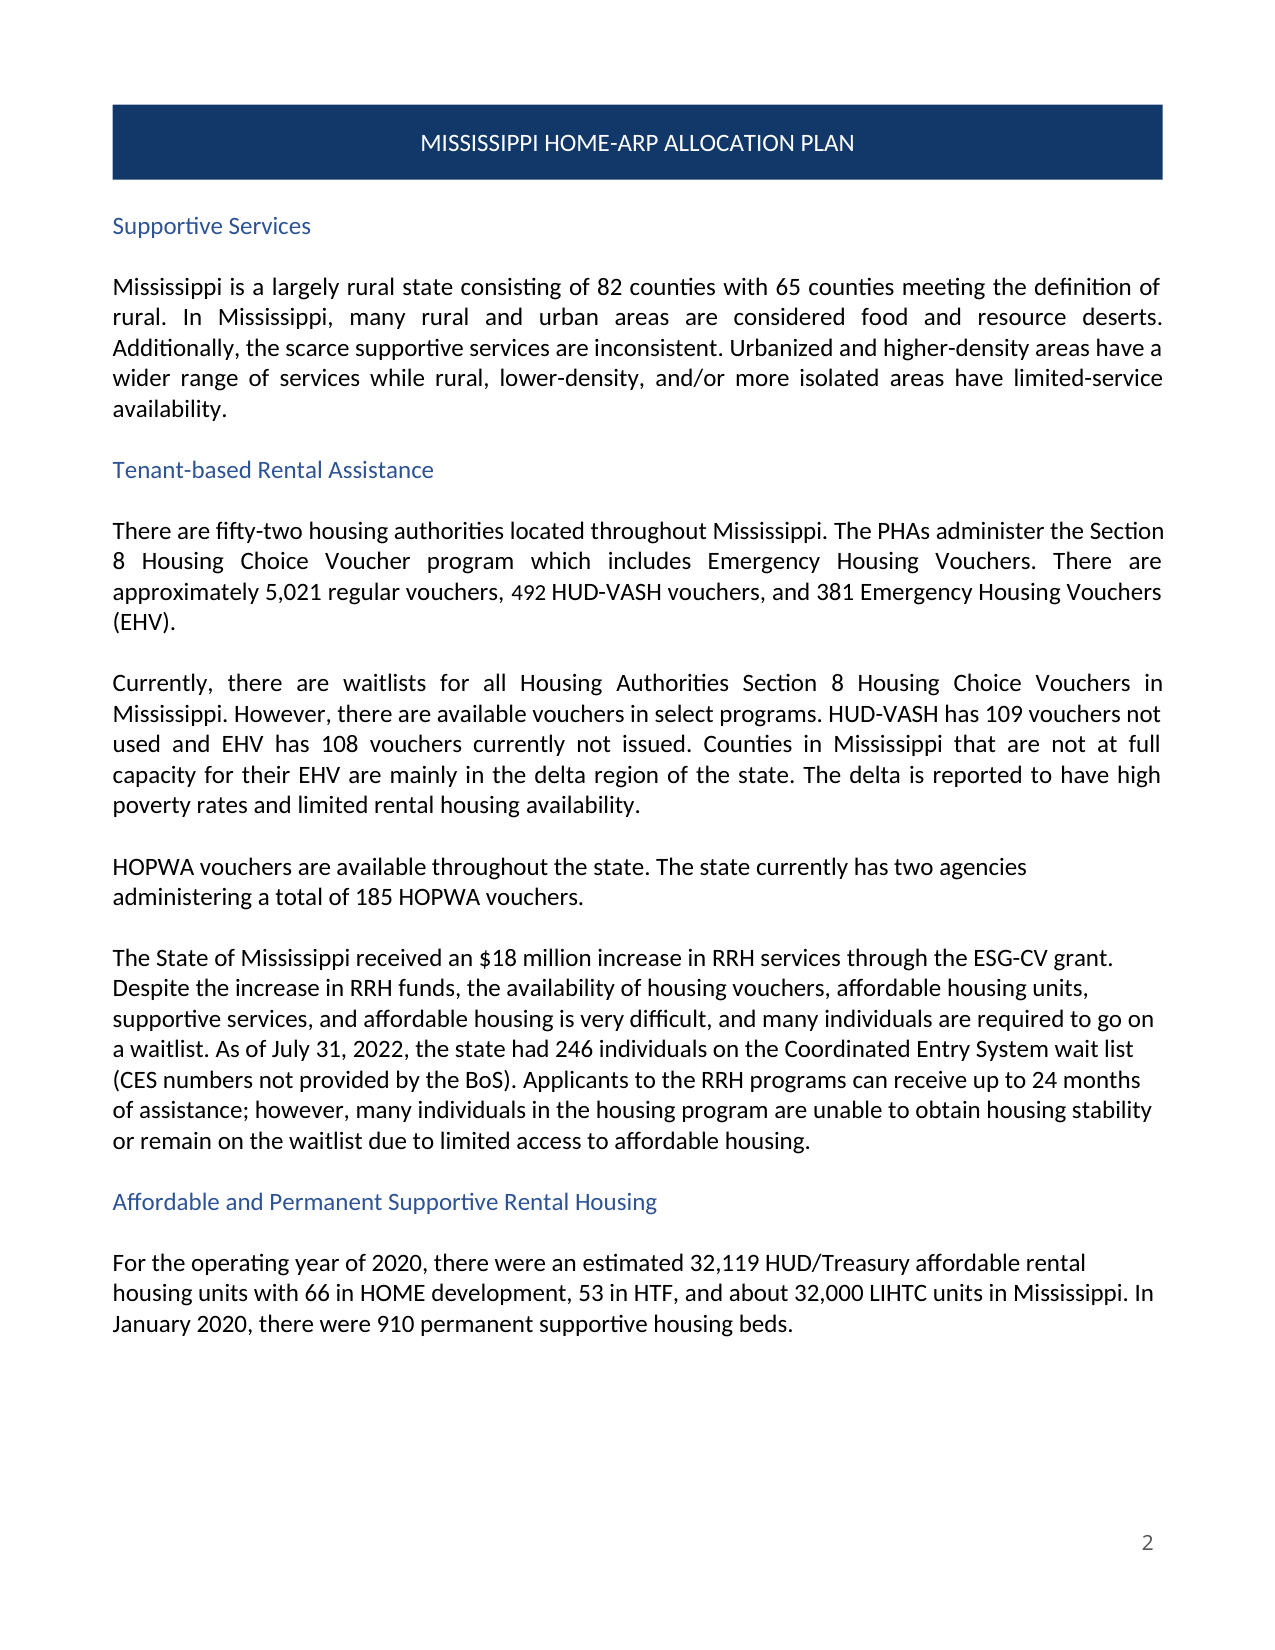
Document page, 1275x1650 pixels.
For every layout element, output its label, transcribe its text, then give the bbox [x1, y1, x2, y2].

text Mississippi is a largely rural state consisting of 82 counties with 65 counties meeting the definition of rural. In Mississippi, many rural and urban areas are considered food and resource deserts. Additionally, the scarce supportive services are inconsistent. Urbanized and higher-density areas have a wider range of services while rural, lower-density, and/or more isolated areas have limited-service availability. [112, 271, 1163, 423]
text For the operating year of 2020, there were an estimated 32,119 HUD/Treasury affordable rental housing units with 66 in HOME development, 53 in HTF, and about 32,000 LIHTC units in Mississippi. In January 2020, there were 910 permanent supportive housing beds. [112, 1247, 1160, 1338]
text Affordable and Permanent Supportive Rental Housing [112, 1186, 1175, 1216]
text 8 Housing Choice Voucher program which includes Emergency Housing Vouchers. There are approximately 5,021 regular vouchers, 492 HUD-VASH vouchers, and 381 Emergency Housing Vouchers (EHV). [112, 546, 1163, 637]
text Tenant-based Rental Assistance [112, 454, 1175, 484]
text The State of Mississippi received an $18 million increase in RRH services through the ESG-CV grant. Despite the increase in RRH funds, the availability of housing vouchers, affordable housing units, supportive services, and affordable housing is very difficult, and many individuals are required to go on a waitlist. As of July 31, 2022, the state had 246 individuals on the Coordinated Entry System wait list (CES numbers not provided by the BoS). Applicants to the RRH programs can receive up to 24 months of assistance; however, many individuals in the housing program are unable to obtain housing stability or remain on the waitlist due to limited access to affordable housing. [112, 942, 1160, 1155]
text Supportive Services [112, 210, 1175, 240]
text There are fifty-two housing authorities located throughout Mississippi. The PHAs administer the Section [112, 515, 1175, 546]
text Currently, there are waitlists for all Housing Authorities Section 8 Housing Choice Vouchers in Mississippi. However, there are available vouchers in select programs. HUD-VASH has 109 vouchers not used and EHV has 108 vouchers currently not issued. Counties in Mississippi that are not at full capacity for their EHV are mainly in the delta region of the state. The delta is reported to have high poverty rates and limited rental housing availability. [112, 668, 1163, 820]
text HOPWA vouchers are available throughout the state. The state currently has two agencies administering a total of 185 HOPWA vouchers. [112, 851, 1160, 912]
